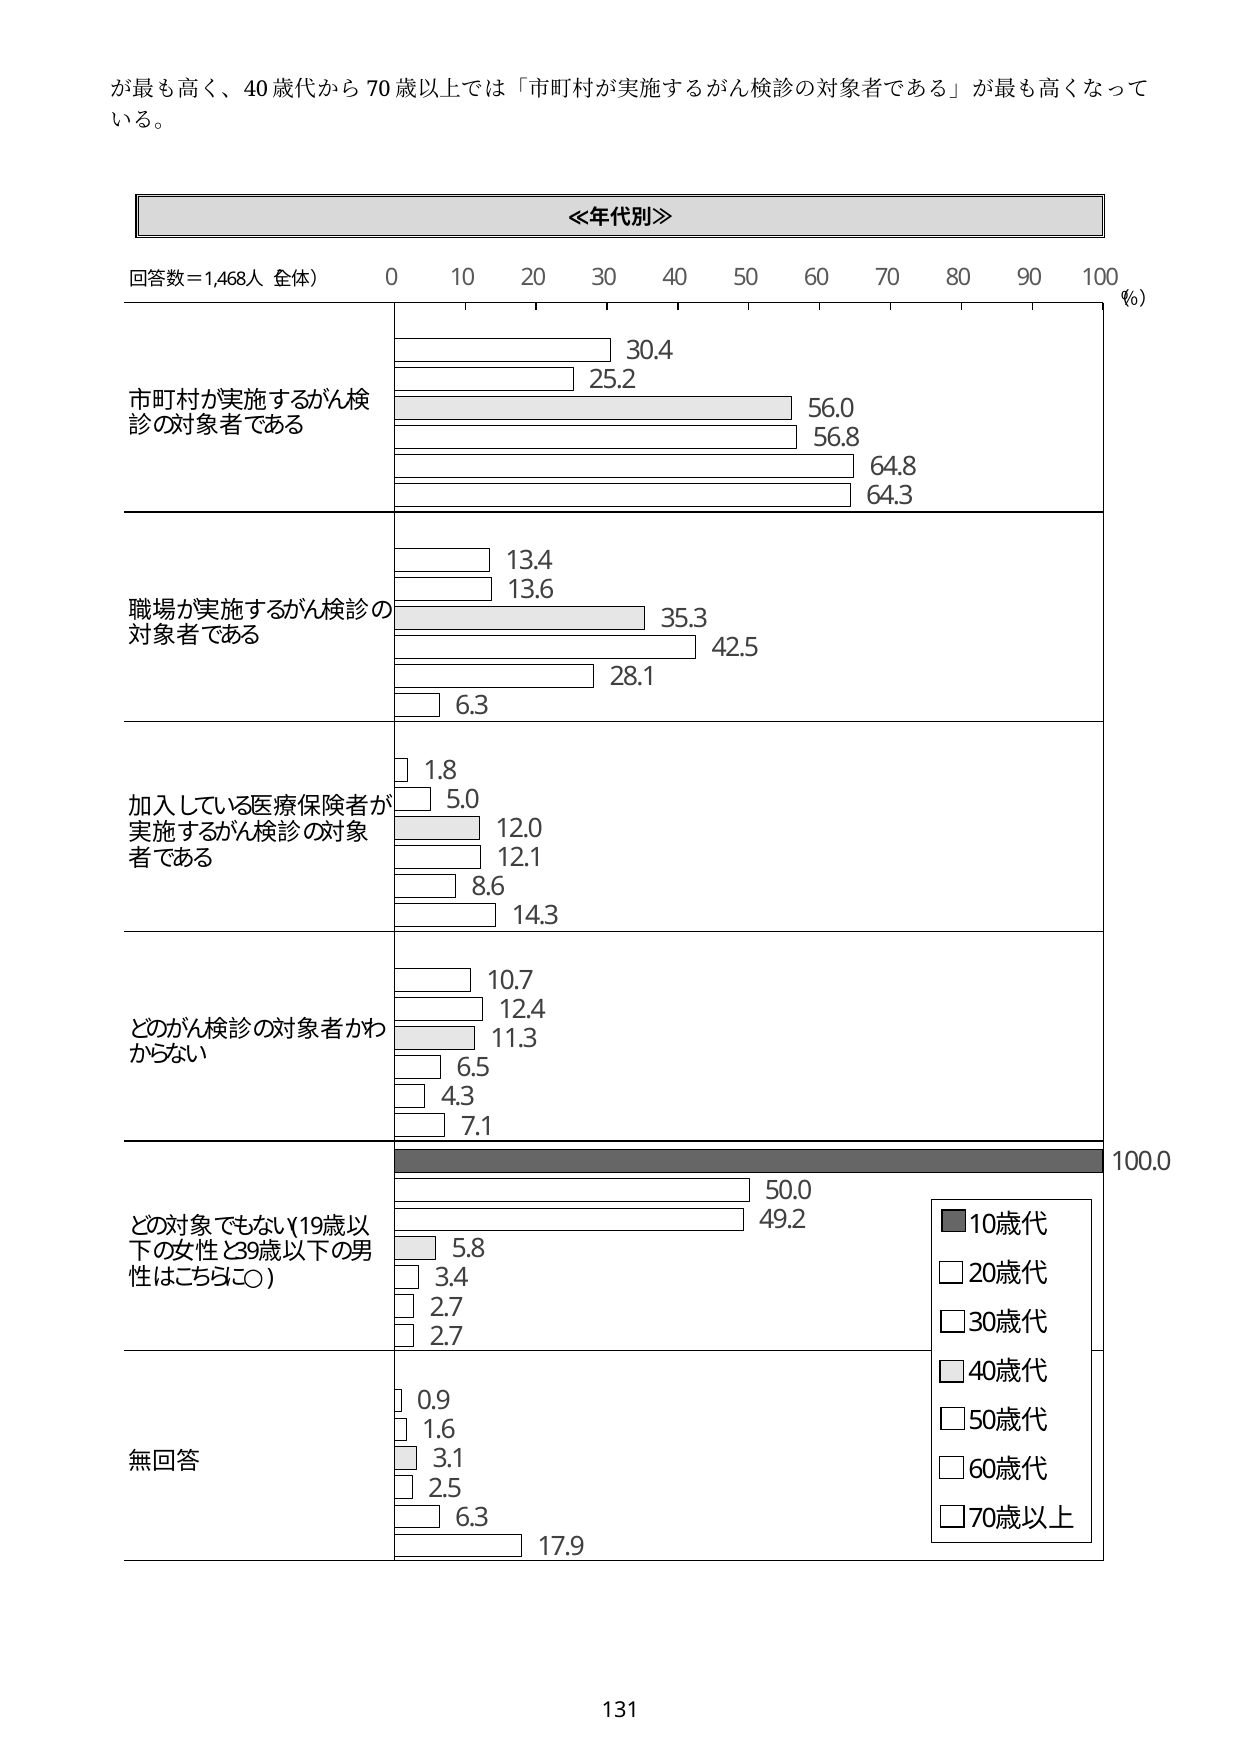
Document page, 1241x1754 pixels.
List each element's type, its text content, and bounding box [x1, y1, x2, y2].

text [111, 71, 1152, 134]
table_header ≪年代別≫ [139, 197, 1102, 235]
